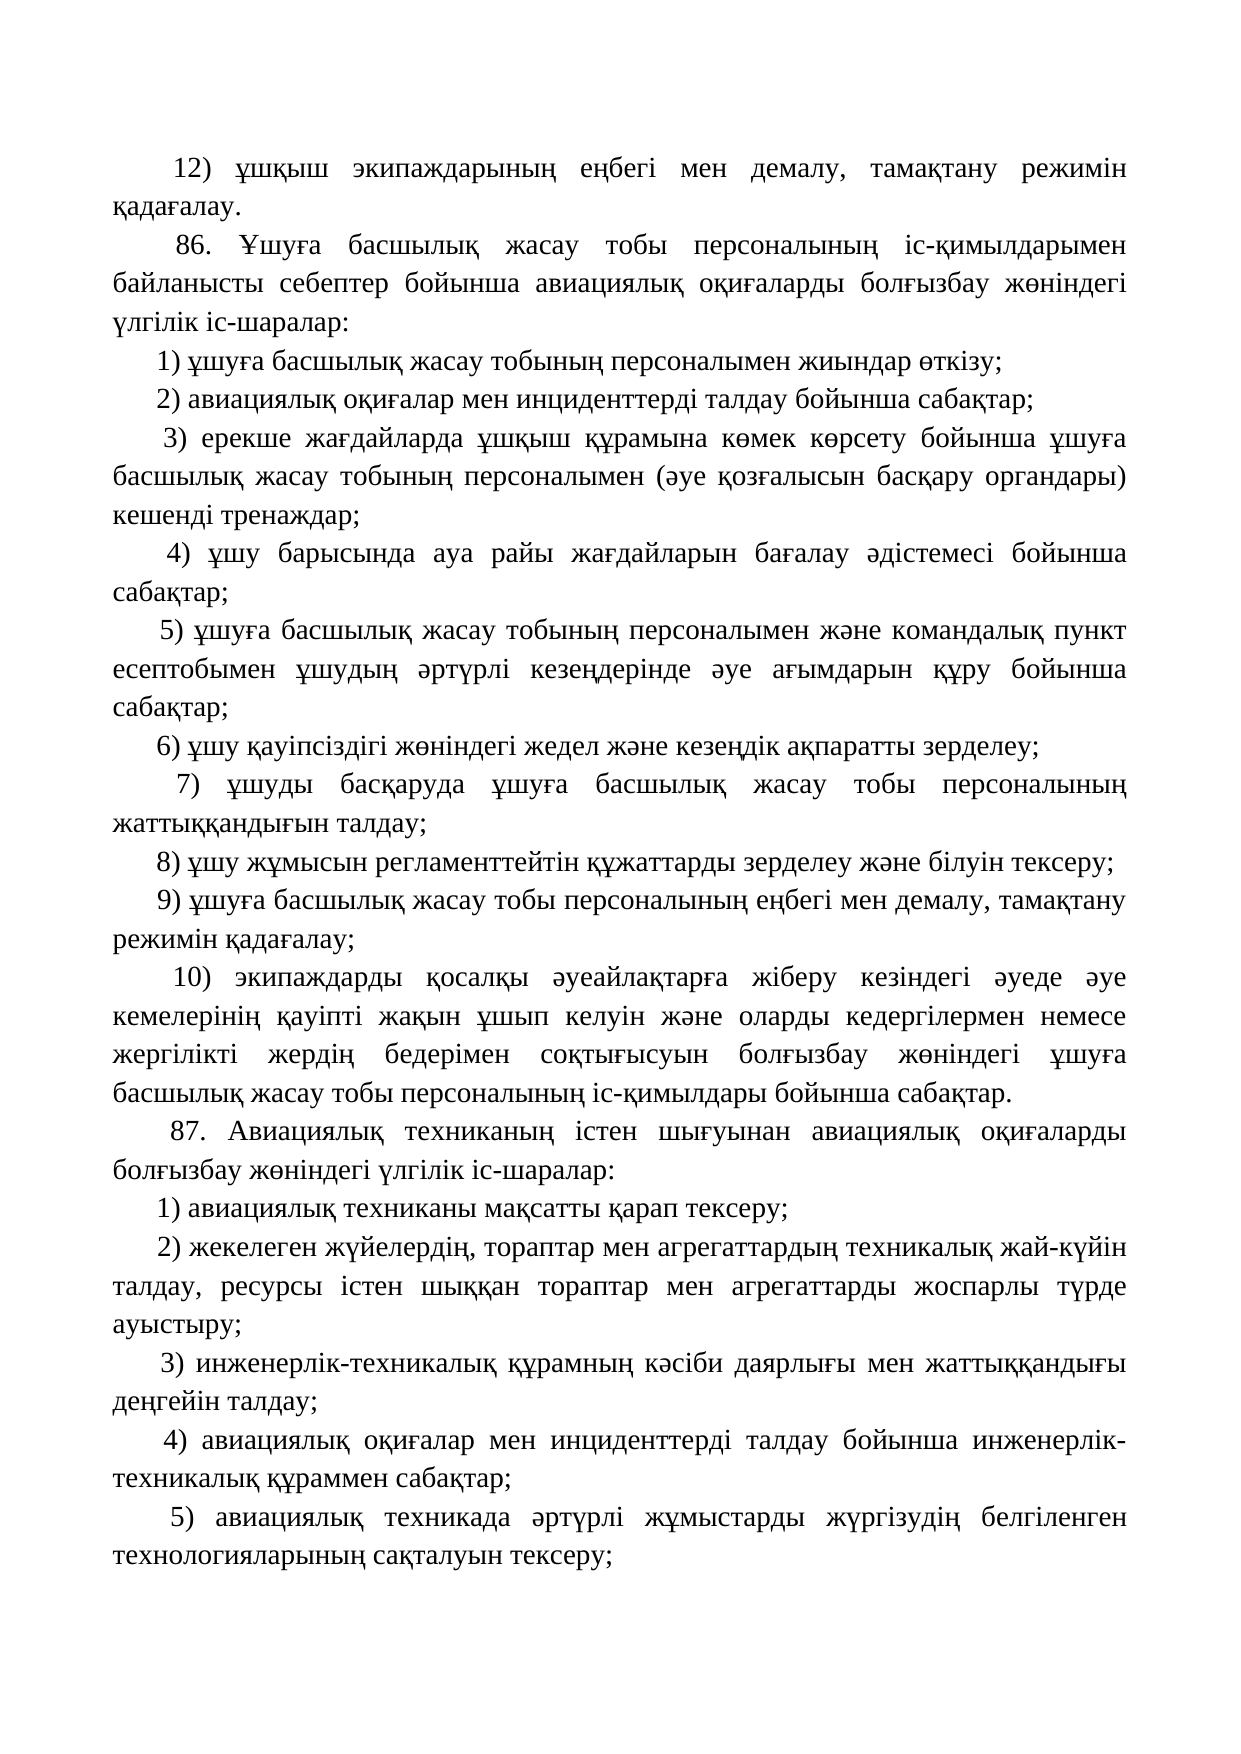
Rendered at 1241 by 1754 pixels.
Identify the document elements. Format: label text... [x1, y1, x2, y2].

text 7) ұшуды басқаруда ұшуға басшылық жасау тобы персоналының жаттыққандығын талдау; [112, 767, 1128, 839]
text 10) экипаждарды қосалқы әуеайлақтарға жіберу кезіндегі әуеде әуе кемелерінің қауіпті жақын ұшып келуін және оларды кедергілермен немесе жергілікті жердің бедерімен соқтығысуын болғызбау жөніндегі ұшуға басшылық жасау тобы персоналының іс-қимылдары бойынша сабақтар. [112, 959, 1128, 1108]
text 4) авиациялық оқиғалар мен инциденттерді талдау бойынша инженерлік-техникалық құраммен сабақтар; [112, 1422, 1128, 1494]
text 12) ұшқыш экипаждарының еңбегі мен демалу, тамақтану режимін қадағалау. [112, 150, 1128, 222]
text 2) жекелеген жүйелердің, тораптар мен агрегаттардың техникалық жай-күйін талдау, ресурсы істен шыққан тораптар мен агрегаттарды жоспарлы түрде ауыстыру; [112, 1229, 1128, 1340]
text 86. Ұшуға басшылық жасау тобы персоналының іс-қимылдарымен байланысты себептер бойынша авиациялық оқиғаларды болғызбау жөніндегі үлгілік іс-шаралар: [112, 227, 1128, 338]
text 5) ұшуға басшылық жасау тобының персоналымен және командалық пункт есептобымен ұшудың әртүрлі кезеңдерінде әуе ағымдарын құру бойынша сабақтар; [112, 612, 1128, 723]
text 2) авиациялық оқиғалар мен инциденттерді талдау бойынша сабақтар; [112, 381, 1128, 415]
text 8) ұшу жұмысын регламенттейтін құжаттарды зерделеу және білуін тексеру; [112, 844, 1128, 877]
text 87. Авиациялық техниканың істен шығуынан авиациялық оқиғаларды болғызбау жөніндегі үлгілік іс-шаралар: [112, 1113, 1128, 1186]
text 3) инженерлік-техникалық құрамның кәсіби даярлығы мен жаттыққандығы деңгейін талдау; [112, 1345, 1128, 1417]
text 6) ұшу қауіпсіздігі жөніндегі жедел және кезеңдік ақпаратты зерделеу; [112, 728, 1128, 762]
text 4) ұшу барысында ауа райы жағдайларын бағалау әдістемесі бойынша сабақтар; [112, 535, 1128, 607]
text 1) авиациялық техниканы мақсатты қарап тексеру; [112, 1191, 1128, 1224]
text 5) авиациялық техникада әртүрлі жұмыстарды жүргізудің белгіленген технологияларының сақталуын тексеру; [112, 1499, 1128, 1571]
text 1) ұшуға басшылық жасау тобының персоналымен жиындар өткізу; [112, 343, 1128, 376]
text 9) ұшуға басшылық жасау тобы персоналының еңбегі мен демалу, тамақтану режимін қадағалау; [112, 882, 1128, 954]
text 3) ерекше жағдайларда ұшқыш құрамына көмек көрсету бойынша ұшуға басшылық жасау тобының персоналымен (әуе қозғалысын басқару органдары) кешенді тренаждар; [112, 420, 1128, 530]
